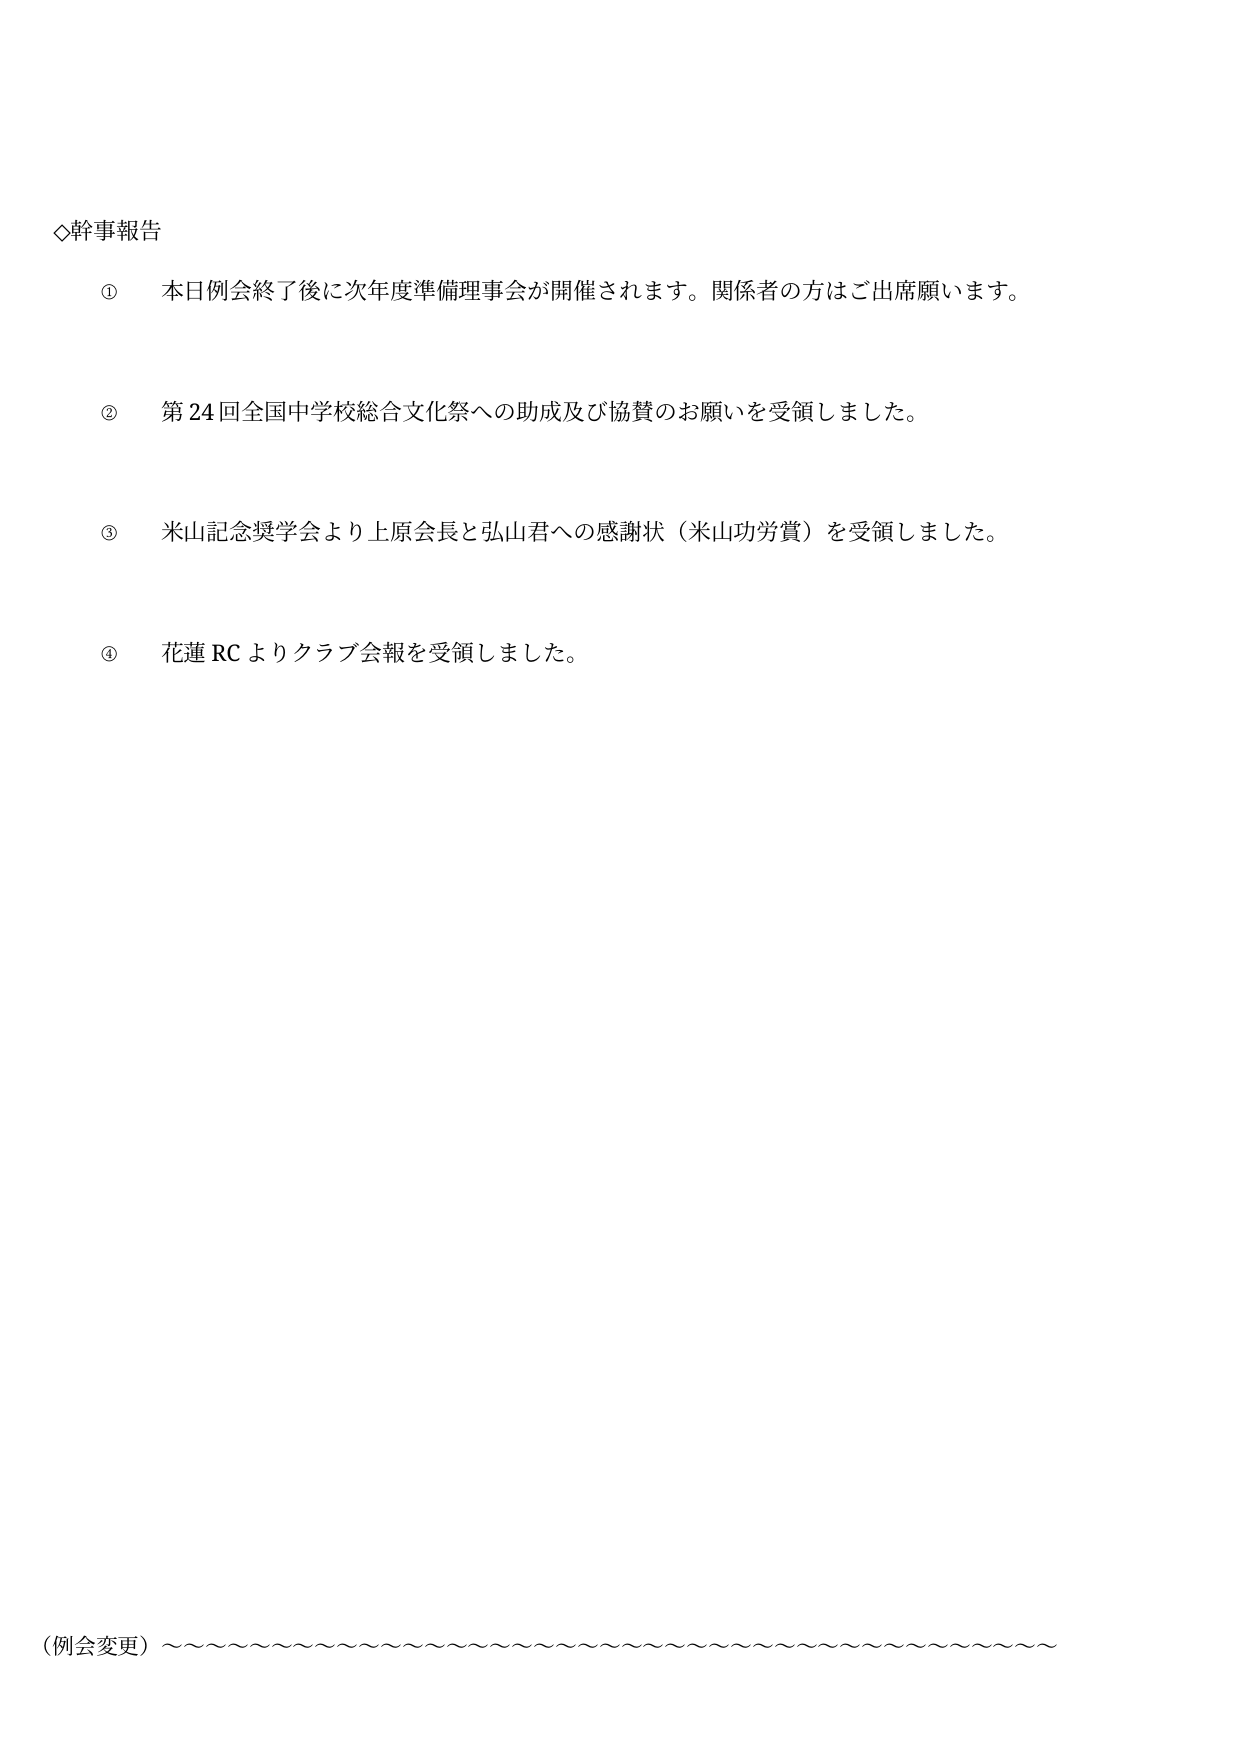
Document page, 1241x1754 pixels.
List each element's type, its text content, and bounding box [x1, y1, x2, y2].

list 第24回全国中学校総合文化祭への助成及び協賛のお願いを受領しました。 [100, 380, 1128, 440]
list 花蓮RCよりクラブ会報を受領しました。 [100, 621, 1128, 681]
list 米山記念奨学会より上原会長と弘山君への感謝状（米山功労賞）を受領しました。 [100, 501, 1128, 561]
text ◇幹事報告 [30, 199, 1128, 260]
text （例会変更）～～～～～～～～～～～～～～～～～～～～～～～～～～～～～～～～～～～～～～～～～ [30, 1614, 1128, 1675]
list 本日例会終了後に次年度準備理事会が開催されます。関係者の方はご出席願います。 [100, 260, 1128, 320]
